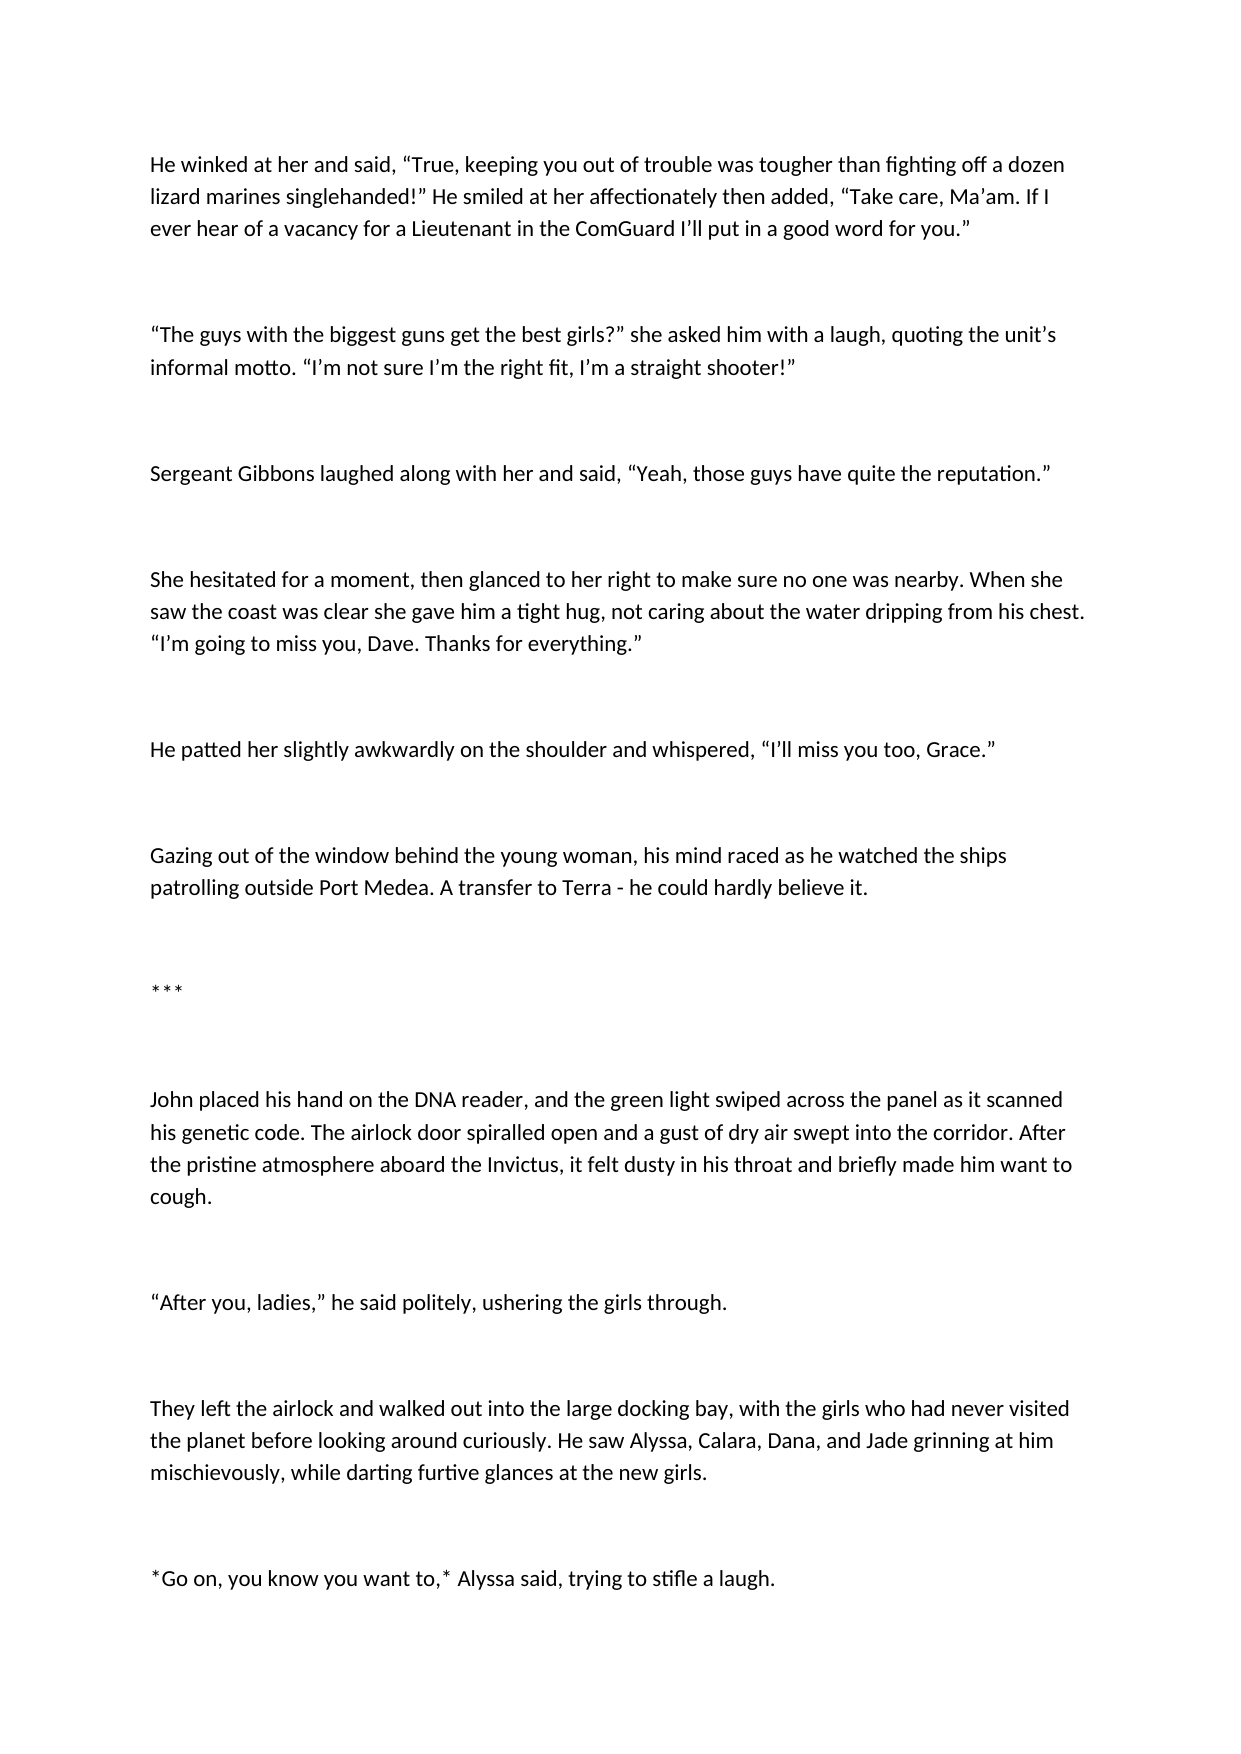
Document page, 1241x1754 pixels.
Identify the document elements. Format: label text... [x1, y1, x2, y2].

text They left the airlock and walked out into the large docking bay, with the girls who had never visited the planet before looking around curiously. He saw Alyssa, Calara, Dana, and Jade grinning at him mischievously, while darting furtive glances at the new girls. [150, 1394, 1090, 1486]
text “The guys with the biggest guns get the best girls?” she asked him with a laugh, quoting the unit’s informal motto. “I’m not sure I’m the right fit, I’m a straight shooter!” [150, 320, 1090, 381]
text John placed his hand on the DNA reader, and the green light swiped across the panel as it scanned his genetic code. The airlock door spiralled open and a gust of dry air swept into the corridor. After the pristine atmosphere aboard the Invictus, it felt dusty in his throat and briefly made him want to cough. [150, 1085, 1090, 1210]
text *Go on, you know you want to,* Alyssa said, trying to stifle a laugh. [150, 1564, 1090, 1592]
text He winked at her and said, “True, keeping you out of trouble was tougher than fighting off a dozen lizard marines singlehanded!” He smiled at her affectionately then added, “Take care, Ma’am. If I ever hear of a vacancy for a Lieutenant in the ComGuard I’ll put in a good word for you.” [150, 150, 1090, 242]
text *** [150, 979, 1090, 1007]
text Gazing out of the window behind the young woman, his mind raced as he watched the ships patrolling outside Port Medea. A transfer to Terra - he could hardly believe it. [150, 841, 1090, 901]
text She hesitated for a moment, then glanced to her right to make sure no one was nearby. When she saw the coast was clear she gave him a tight hug, not caring about the water dripping from his chest. “I’m going to miss you, Dave. Thanks for everything.” [150, 565, 1090, 657]
text “After you, ladies,” he said politely, ushering the girls through. [150, 1288, 1090, 1316]
text He patted her slightly awkwardly on the shoulder and whispered, “I’ll miss you too, Grace.” [150, 735, 1090, 763]
text Sergeant Gibbons laughed along with her and said, “Yeah, those guys have quite the reputation.” [150, 459, 1090, 487]
